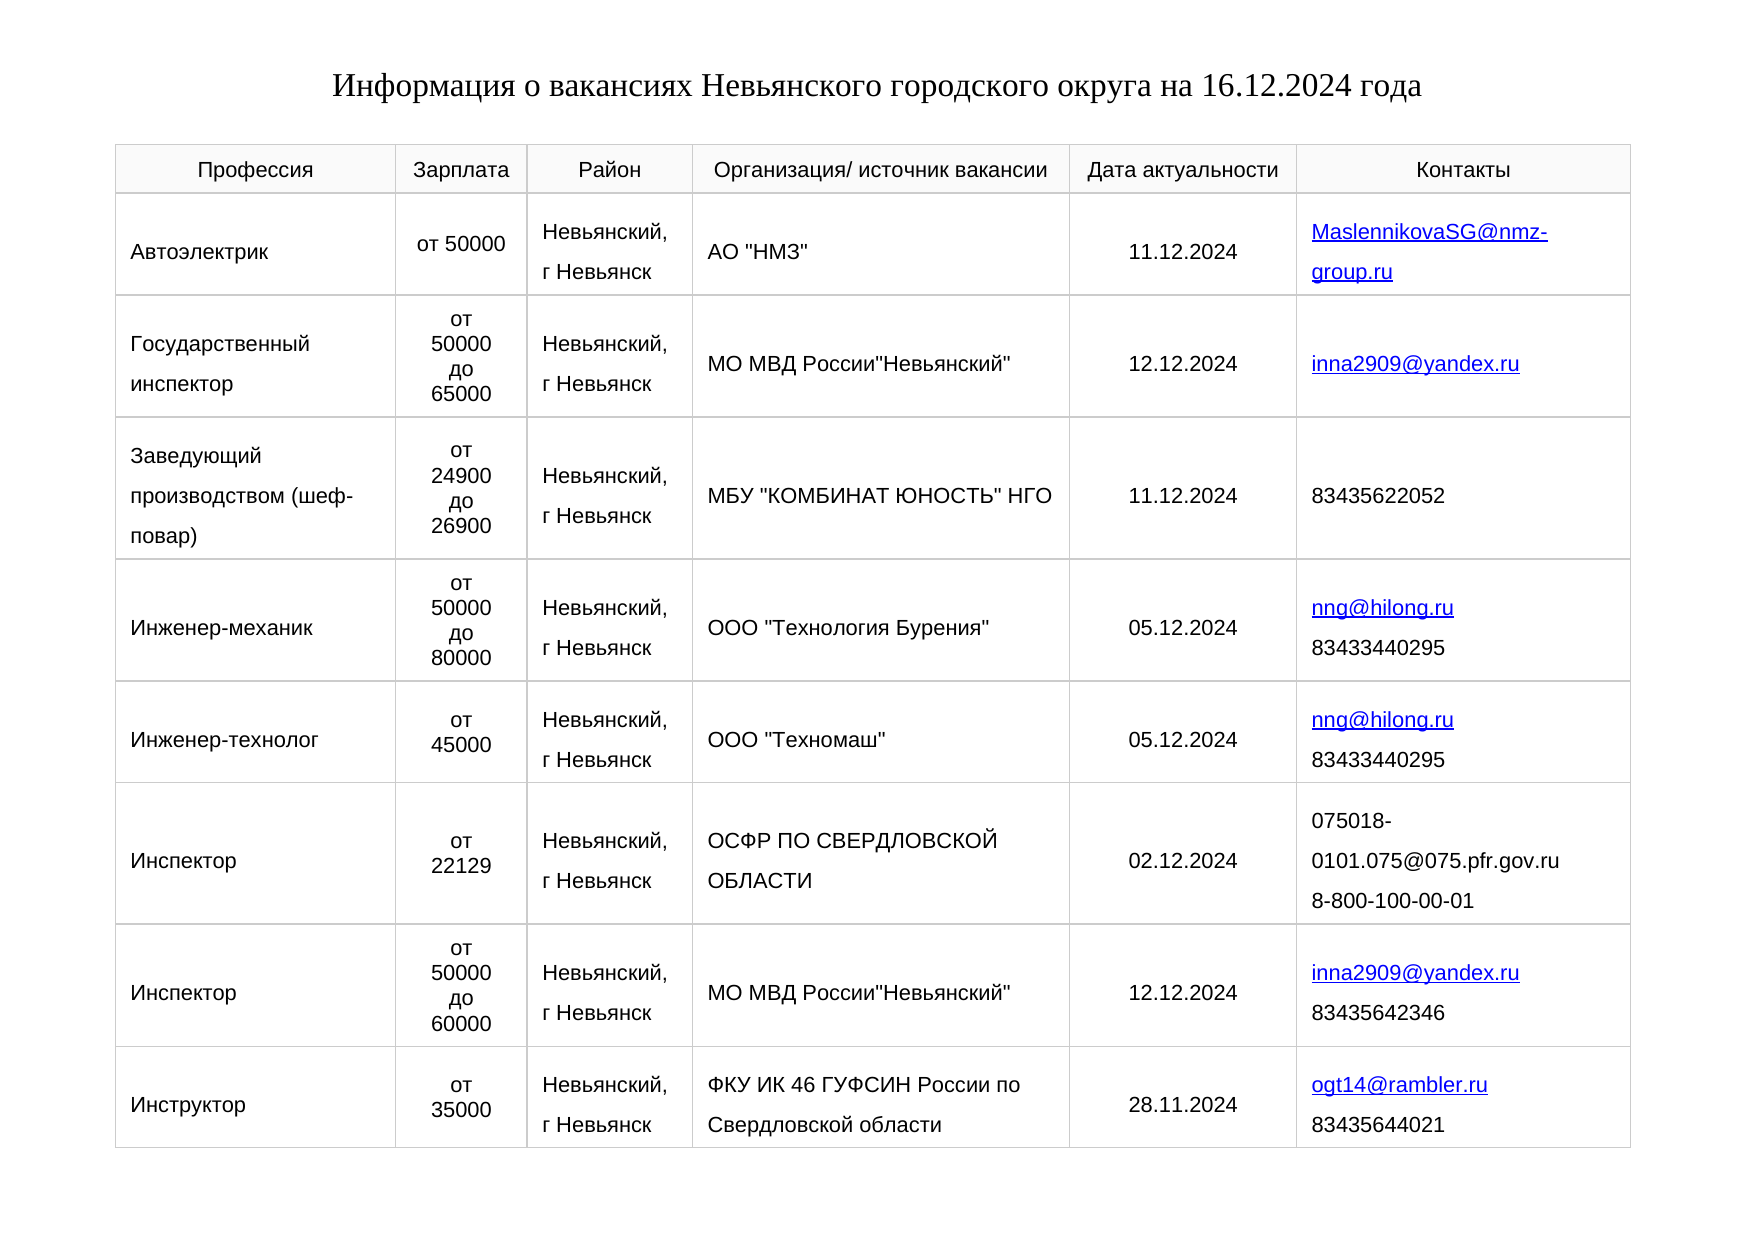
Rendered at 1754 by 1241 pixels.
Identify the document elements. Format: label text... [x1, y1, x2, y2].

table_cell 02.12.2024 [1070, 783, 1296, 923]
table_cell 11.12.2024 [1070, 418, 1296, 558]
table_cell [1631, 416, 1639, 558]
table_cell ООО "Технология Бурения" [693, 560, 1069, 680]
table_cell МО МВД России"Невьянский" [693, 296, 1069, 416]
table_cell Автоэлектрик [116, 194, 395, 294]
table_cell 05.12.2024 [1070, 682, 1296, 782]
table_cell Невьянский, г Невьянск [528, 560, 692, 680]
table_header Дата актуальности [1070, 145, 1296, 192]
table_cell 075018-0101.075@075.pfr.gov.ru 8-800-100-00-01 [1297, 783, 1630, 923]
table_header Район [528, 145, 692, 192]
table_cell Инструктор [116, 1047, 395, 1147]
table_cell от 50000 до 80000 [396, 560, 526, 680]
table_cell Государственный инспектор [116, 296, 395, 416]
table_cell Невьянский, г Невьянск [528, 682, 692, 782]
table_cell 12.12.2024 [1070, 925, 1296, 1046]
table_cell 28.11.2024 [1070, 1047, 1296, 1147]
table_cell от 50000 [396, 194, 526, 294]
table_cell nng@hilong.ru 83433440295 [1297, 560, 1630, 680]
table_cell от 45000 [396, 682, 526, 782]
table_cell Инженер-технолог [116, 682, 395, 782]
table_cell 83435622052 [1297, 418, 1630, 558]
table_cell 12.12.2024 [1070, 296, 1296, 416]
table_cell Инспектор [116, 783, 395, 923]
table_cell [1631, 923, 1639, 1046]
table_header Профессия [116, 145, 395, 192]
table_cell МБУ "КОМБИНАТ ЮНОСТЬ" НГО [693, 418, 1069, 558]
table_cell ogt14@rambler.ru 83435644021 [1297, 1047, 1630, 1147]
table_cell inna2909@yandex.ru [1297, 296, 1630, 416]
table_cell [1631, 1046, 1639, 1147]
table_cell [1631, 680, 1639, 782]
table_cell ООО "Техномаш" [693, 682, 1069, 782]
text Информация о вакансиях Невьянского городского округа на 16.12.2024 года [75, 65, 1679, 103]
table_cell Невьянский, г Невьянск [528, 1047, 692, 1147]
table_cell Инженер-механик [116, 560, 395, 680]
table_cell [1631, 558, 1639, 680]
table_cell Невьянский, г Невьянск [528, 194, 692, 294]
table_cell ФКУ ИК 46 ГУФСИН России по Свердловской области [693, 1047, 1069, 1147]
table_header Контакты [1297, 145, 1630, 192]
table_cell Инспектор [116, 925, 395, 1046]
table_cell МО МВД России"Невьянский" [693, 925, 1069, 1046]
table_cell Заведующий производством (шеф-повар) [116, 418, 395, 558]
table_cell [1631, 782, 1639, 923]
table_cell 11.12.2024 [1070, 194, 1296, 294]
table_cell АО "НМЗ" [693, 194, 1069, 294]
table_cell MaslennikovaSG@nmz-group.ru [1297, 194, 1630, 294]
table_cell inna2909@yandex.ru 83435642346 [1297, 925, 1630, 1046]
table_cell от 24900 до 26900 [396, 418, 526, 558]
table_cell от 50000 до 60000 [396, 925, 526, 1046]
table_header Организация/ источник вакансии [693, 145, 1069, 192]
table_cell ОСФР ПО СВЕРДЛОВСКОЙ ОБЛАСТИ [693, 783, 1069, 923]
table_cell Невьянский, г Невьянск [528, 783, 692, 923]
table_cell от 35000 [396, 1047, 526, 1147]
table_cell Невьянский, г Невьянск [528, 296, 692, 416]
table_cell [1631, 294, 1639, 416]
table_cell от 22129 [396, 783, 526, 923]
table_cell Невьянский, г Невьянск [528, 418, 692, 558]
table_cell от 50000 до 65000 [396, 296, 526, 416]
table_cell Невьянский, г Невьянск [528, 925, 692, 1046]
table_header Зарплата [396, 145, 526, 192]
table_cell 05.12.2024 [1070, 560, 1296, 680]
table_cell nng@hilong.ru 83433440295 [1297, 682, 1630, 782]
